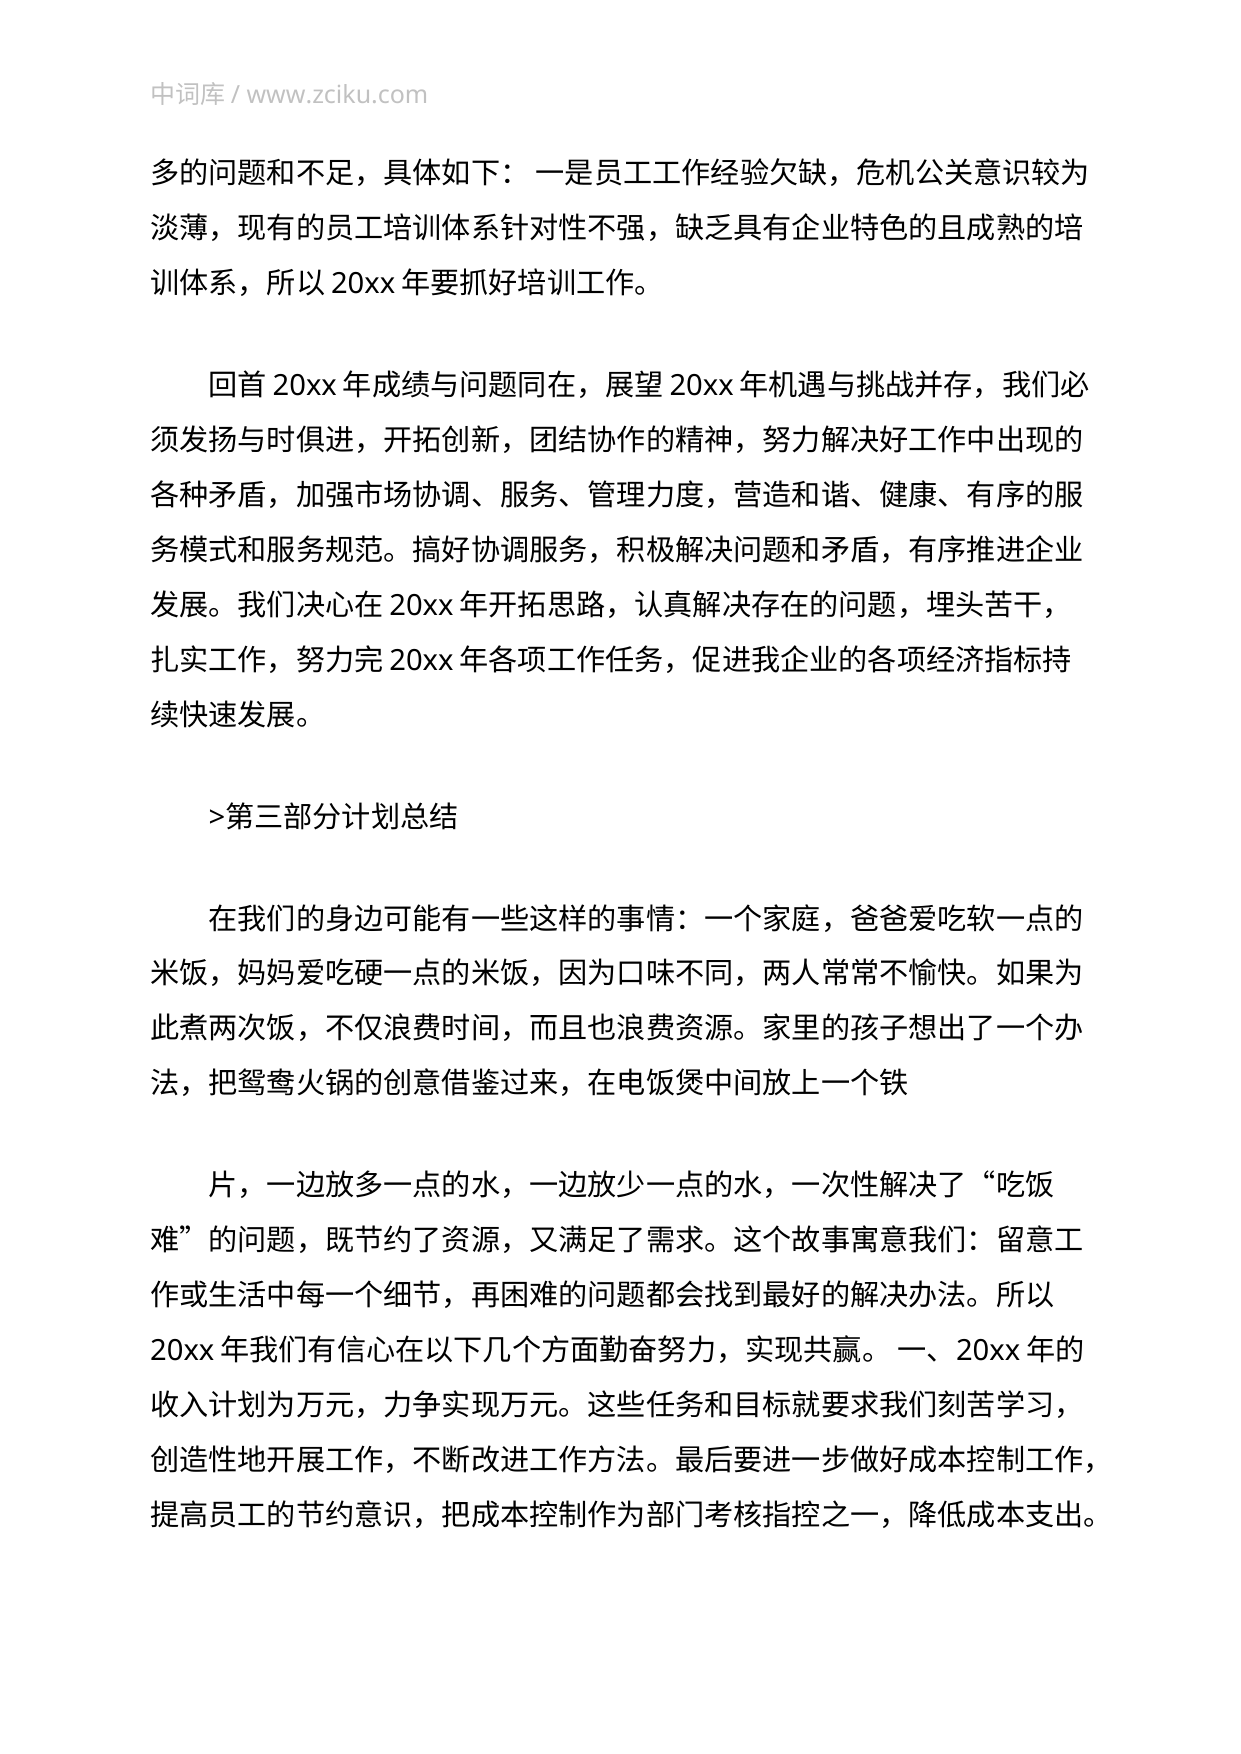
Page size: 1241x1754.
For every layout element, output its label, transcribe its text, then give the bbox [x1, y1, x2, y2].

text 在我们的身边可能有一些这样的事情：一个家庭，爸爸爱吃软一点的米饭，妈妈爱吃硬一点的米饭，因为口味不同，两人常常不愉快。如果为此煮两次饭，不仅浪费时间，而且也浪费资源。家里的孩子想出了一个办法，把鸳鸯火锅的创意借鉴过来，在电饭煲中间放上一个铁 [150, 895, 1090, 1102]
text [150, 150, 1090, 302]
text 回首20xx年成绩与问题同在，展望20xx年机遇与挑战并存，我们必须发扬与时俱进，开拓创新，团结协作的精神，努力解决好工作中出现的各种矛盾，加强市场协调、服务、管理力度，营造和谐、健康、有序的服务模式和服务规范。搞好协调服务，积极解决问题和矛盾，有序推进企业发展。我们决心在20xx年开拓思路，认真解决存在的问题，埋头苦干，扎实工作，努力完20xx年各项工作任务，促进我企业的各项经济指标持续快速发展。 [150, 362, 1090, 734]
text 片，一边放多一点的水，一边放少一点的水，一次性解决了“吃饭难”的问题，既节约了资源，又满足了需求。这个故事寓意我们：留意工作或生活中每一个细节，再困难的问题都会找到最好的解决办法。所以20xx年我们有信心在以下几个方面勤奋努力，实现共赢。 一、20xx年的收入计划为万元，力争实现万元。这些任务和目标就要求我们刻苦学习，创造性地开展工作，不断改进工作方法。最后要进一步做好成本控制工作，提高员工的节约意识，把成本控制作为部门考核指控之一，降低成本支出。 [150, 1162, 1090, 1533]
text >第三部分计划总结 [150, 793, 1090, 836]
